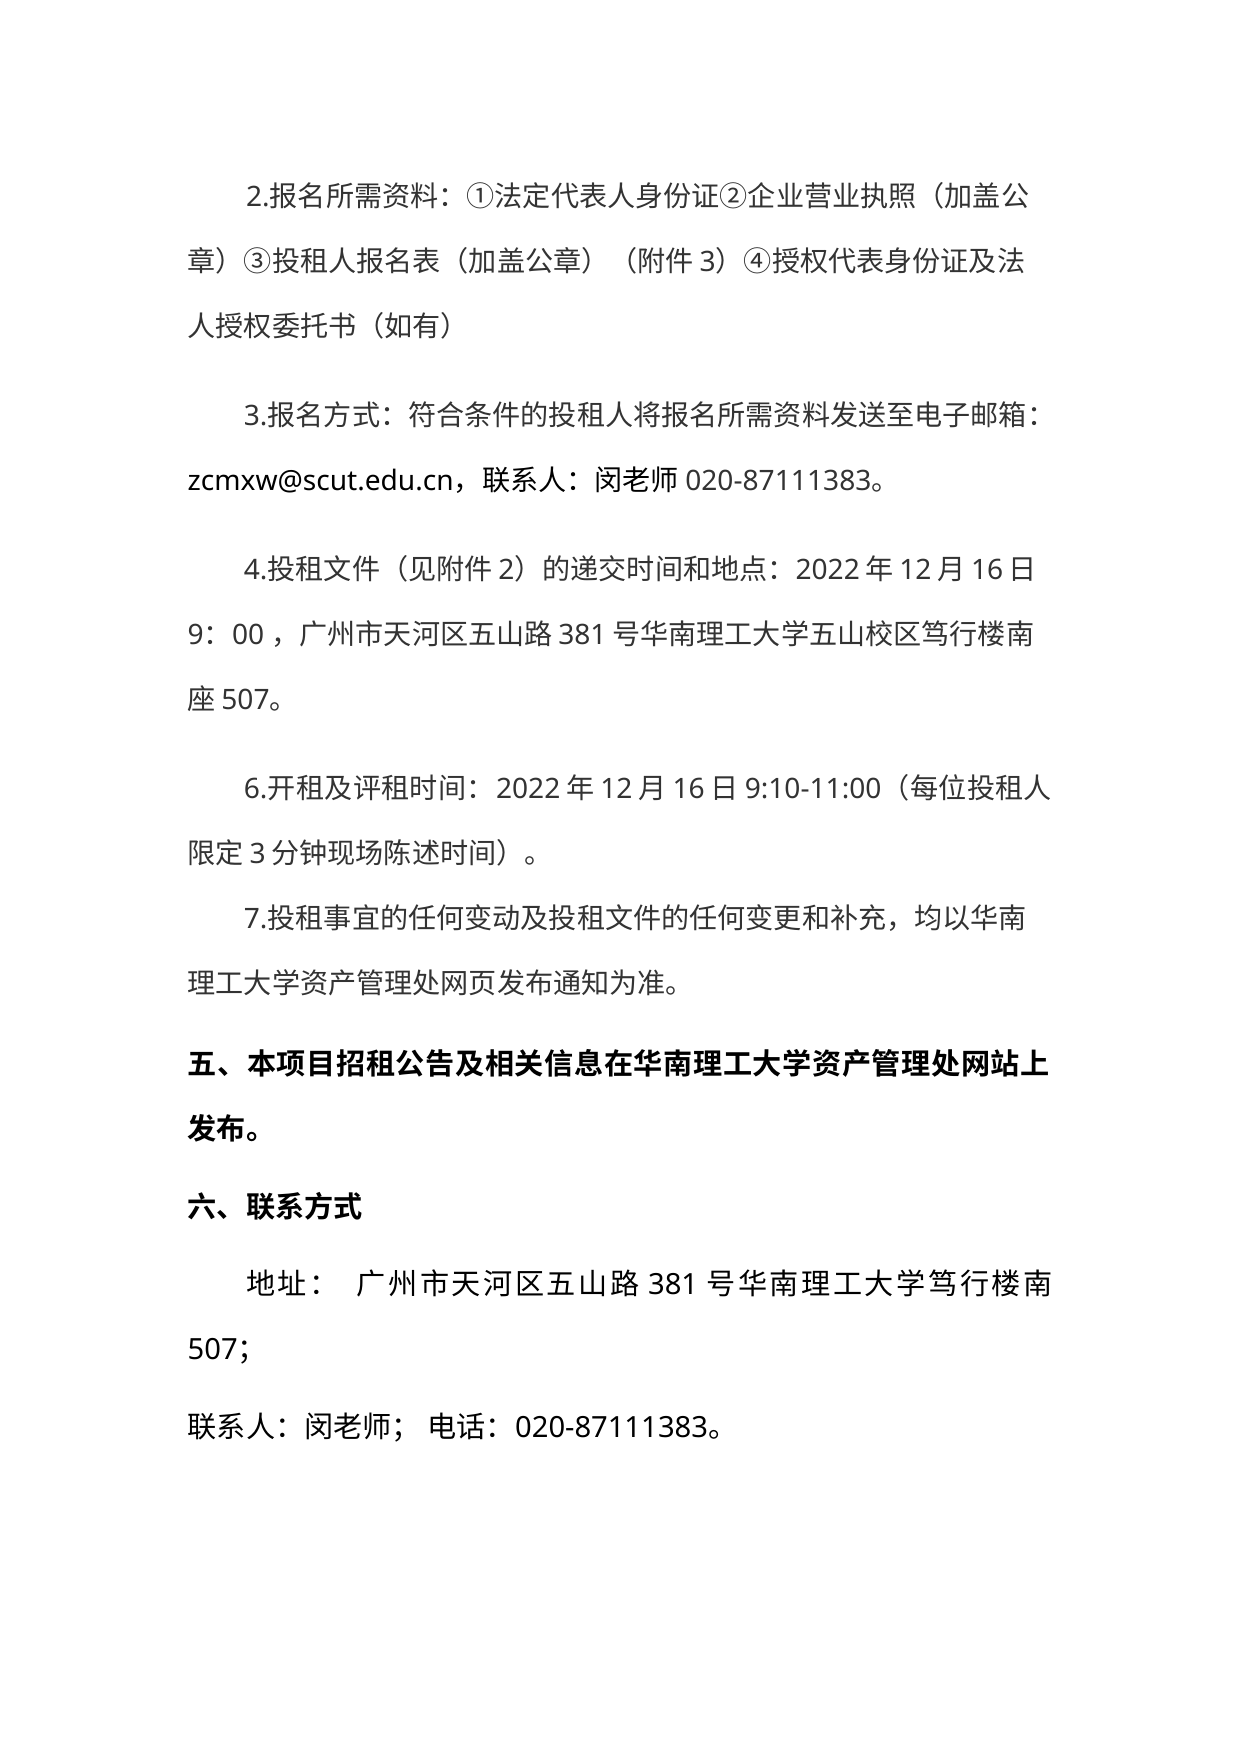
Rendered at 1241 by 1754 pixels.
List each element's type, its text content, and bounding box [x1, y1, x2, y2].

text 联系人：闵老师； 电话：020-87111383。 [187, 1392, 1053, 1457]
text 地址： 广州市天河区五山路381号华南理工大学笃行楼南507； [187, 1249, 1053, 1379]
text 4.投租文件（见附件2）的递交时间和地点：2022年12月16日9：00 ，广州市天河区五山路381号华南理工大学五山校区笃行楼南座507。 [187, 535, 1053, 730]
text 六、联系方式 [187, 1172, 1053, 1237]
text 6.开租及评租时间：2022年12月16日9:10-11:00（每位投租人限定3分钟现场陈述时间）。 [187, 754, 1053, 884]
text 五、本项目招租公告及相关信息在华南理工大学资产管理处网站上发布。 [187, 1029, 1053, 1159]
text 7.投租事宜的任何变动及投租文件的任何变更和补充，均以华南理工大学资产管理处网页发布通知为准。 [187, 884, 1053, 1014]
text 3.报名方式：符合条件的投租人将报名所需资料发送至电子邮箱：zcmxw@scut.edu.cn，联系人：闵老师 020-87111383。 [187, 381, 1053, 511]
text 2.报名所需资料：①法定代表人身份证②企业营业执照（加盖公章）③投租人报名表（加盖公章）（附件3）④授权代表身份证及法人授权委托书（如有） [187, 162, 1053, 357]
